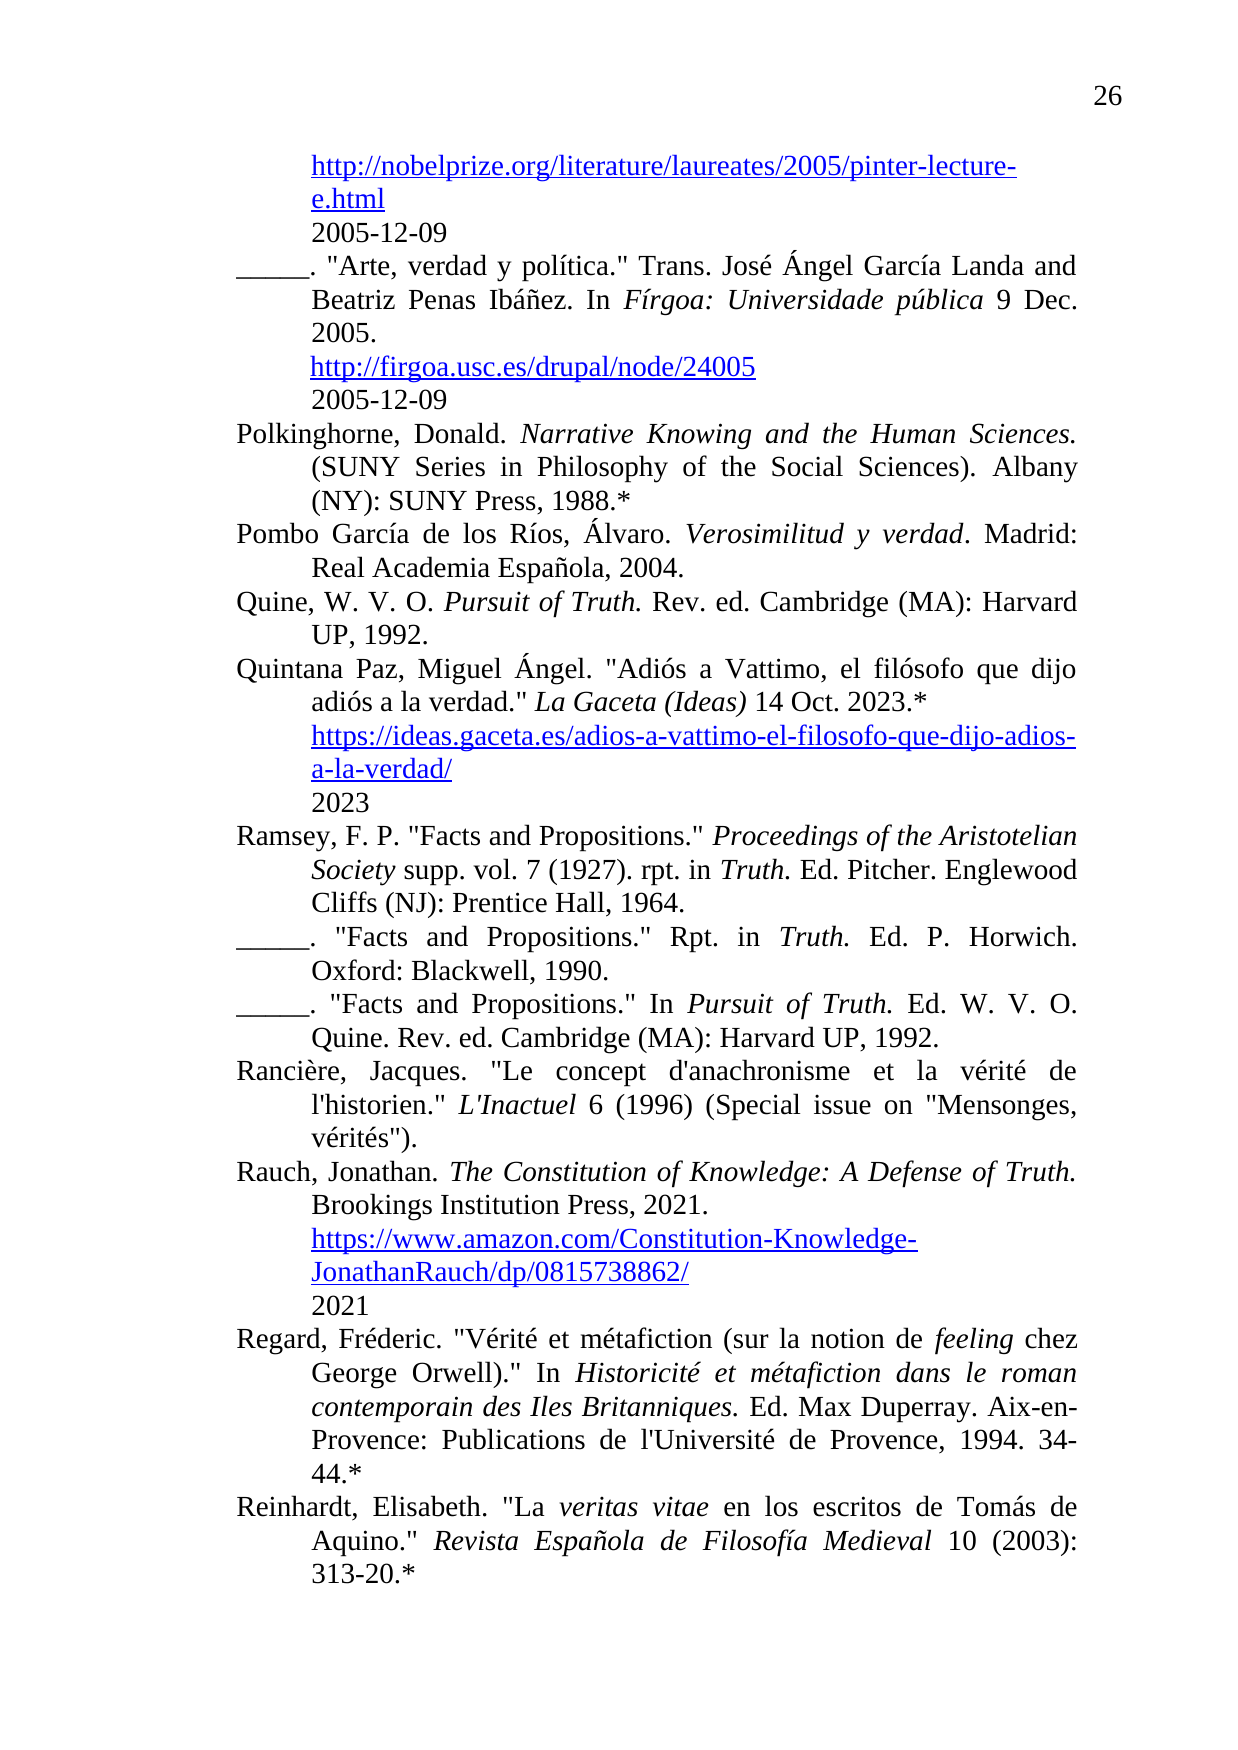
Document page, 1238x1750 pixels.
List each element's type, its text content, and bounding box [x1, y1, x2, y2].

text http://nobelprize.org/literature/laureates/2005/pinter-lecture-e.html [236, 148, 1078, 215]
text _____. "Facts and Propositions." Rpt. in Truth. Ed. P. Horwich. Oxford: Blackwell, 1990. [236, 919, 1078, 986]
text _____. "Arte, verdad y política." Trans. José Ángel García Landa and Beatriz Penas Ibáñez. In Fírgoa: Universidade pública 9 Dec. 2005. [236, 248, 1078, 349]
text Rancière, Jacques. "Le concept d'anachronisme et la vérité de l'historien." L'Inactuel 6 (1996) (Special issue on "Mensonges, vérités"). [236, 1053, 1078, 1154]
text 2005-12-09 [236, 215, 1078, 248]
text Regard, Fréderic. "Vérité et métafiction (sur la notion de feeling chez George Orwell)." In Historicité et métafiction dans le roman contemporain des Iles Britanniques. Ed. Max Duperray. Aix-en-Provence: Publications de l'Université de Provence, 1994. 34-44.* [236, 1322, 1078, 1489]
text Reinhardt, Elisabeth. "La veritas vitae en los escritos de Tomás de Aquino." Revista Española de Filosofía Medieval 10 (2003): 313-20.* [236, 1489, 1078, 1590]
text _____. "Facts and Propositions." In Pursuit of Truth. Ed. W. V. O. Quine. Rev. ed. Cambridge (MA): Harvard UP, 1992. [236, 986, 1078, 1053]
text Pombo García de los Ríos, Álvaro. Verosimilitud y verdad. Madrid: Real Academia Española, 2004. [236, 517, 1078, 584]
text https://www.amazon.com/Constitution-Knowledge-JonathanRauch/dp/0815738862/ [236, 1221, 1078, 1288]
text Quintana Paz, Miguel Ángel. "Adiós a Vattimo, el filósofo que dijo adiós a la verdad." La Gaceta (Ideas) 14 Oct. 2023.* [236, 651, 1078, 718]
text Ramsey, F. P. "Facts and Propositions." Proceedings of the Aristotelian Society supp. vol. 7 (1927). rpt. in Truth. Ed. Pitcher. Englewood Cliffs (NJ): Prentice Hall, 1964. [236, 818, 1078, 919]
text 2023 [236, 785, 1078, 818]
text 2021 [236, 1288, 1078, 1322]
text http://firgoa.usc.es/drupal/node/24005 [310, 349, 1078, 382]
text Polkinghorne, Donald. Narrative Knowing and the Human Sciences. (SUNY Series in Philosophy of the Social Sciences). Albany (NY): SUNY Press, 1988.* [236, 416, 1078, 517]
text https://ideas.gaceta.es/adios-a-vattimo-el-filosofo-que-dijo-adios-a-la-verdad/ [236, 718, 1078, 785]
text Rauch, Jonathan. The Constitution of Knowledge: A Defense of Truth. Brookings Institution Press, 2021. [236, 1154, 1078, 1221]
text Quine, W. V. O. Pursuit of Truth. Rev. ed. Cambridge (MA): Harvard UP, 1992. [236, 584, 1078, 651]
text 2005-12-09 [236, 382, 1078, 416]
